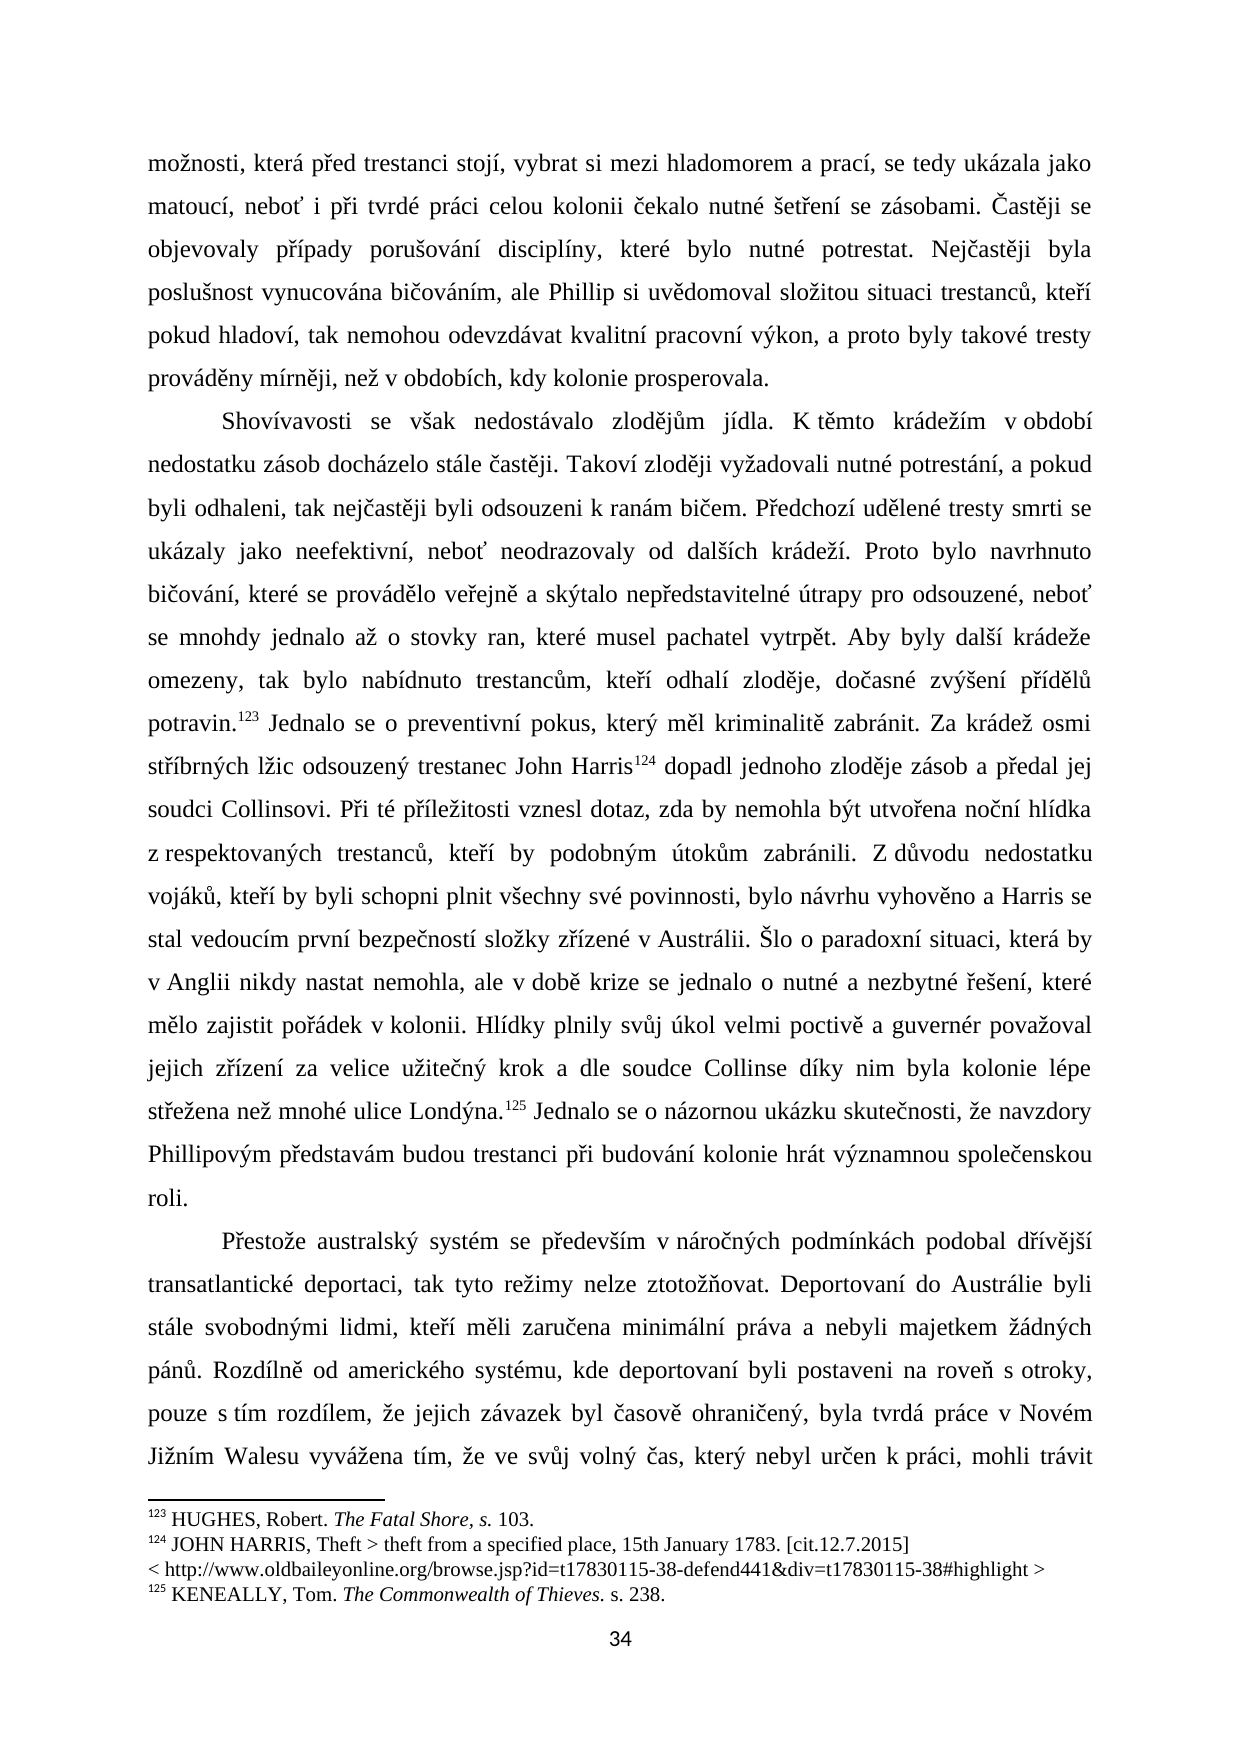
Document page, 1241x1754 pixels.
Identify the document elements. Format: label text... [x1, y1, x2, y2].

text Shovívavosti se však nedostávalo zlodějům jídla. K těmto krádežím v období nedostatku zásob docházelo stále častěji. Takoví zloději vyžadovali nutné potrestání, a pokud byli odhaleni, tak nejčastěji byli odsouzeni k ranám bičem. Předchozí udělené tresty smrti se ukázaly jako neefektivní, neboť neodrazovaly od dalších krádeží. Proto bylo navrhnuto bičování, které se provádělo veřejně a skýtalo nepředstavitelné útrapy pro odsouzené, neboť se mnohdy jednalo až o stovky ran, které musel pachatel vytrpět. Aby byly další krádeže omezeny, tak bylo nabídnuto trestancům, kteří odhalí zloděje, dočasné zvýšení přídělů potravin. Jednalo se o preventivní pokus, který měl kriminalitě zabránit. Za krádež osmi stříbrných lžic odsouzený trestanec John Harris dopadl jednoho zloděje zásob a předal jej soudci Collinsovi. Při té příležitosti vznesl dotaz, zda by nemohla být utvořena noční hlídka z respektovaných trestanců, kteří by podobným útokům zabránili. Z důvodu nedostatku vojáků, kteří by byli schopni plnit všechny své povinnosti, bylo návrhu vyhověno a Harris se stal vedoucím první bezpečností složky zřízené v Austrálii. Šlo o paradoxní situaci, která by v Anglii nikdy nastat nemohla, ale v době krize se jednalo o nutné a nezbytné řešení, které mělo zajistit pořádek v kolonii. Hlídky plnily svůj úkol velmi poctivě a guvernér považoval jejich zřízení za velice užitečný krok a dle soudce Collinse díky nim byla kolonie lépe střežena než mnohé ulice Londýna. Jednalo se o názornou ukázku skutečnosti, že navzdory Phillipovým představám budou trestanci při budování kolonie hrát významnou společenskou roli. [148, 406, 1093, 1211]
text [148, 1226, 1093, 1470]
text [148, 148, 1093, 392]
